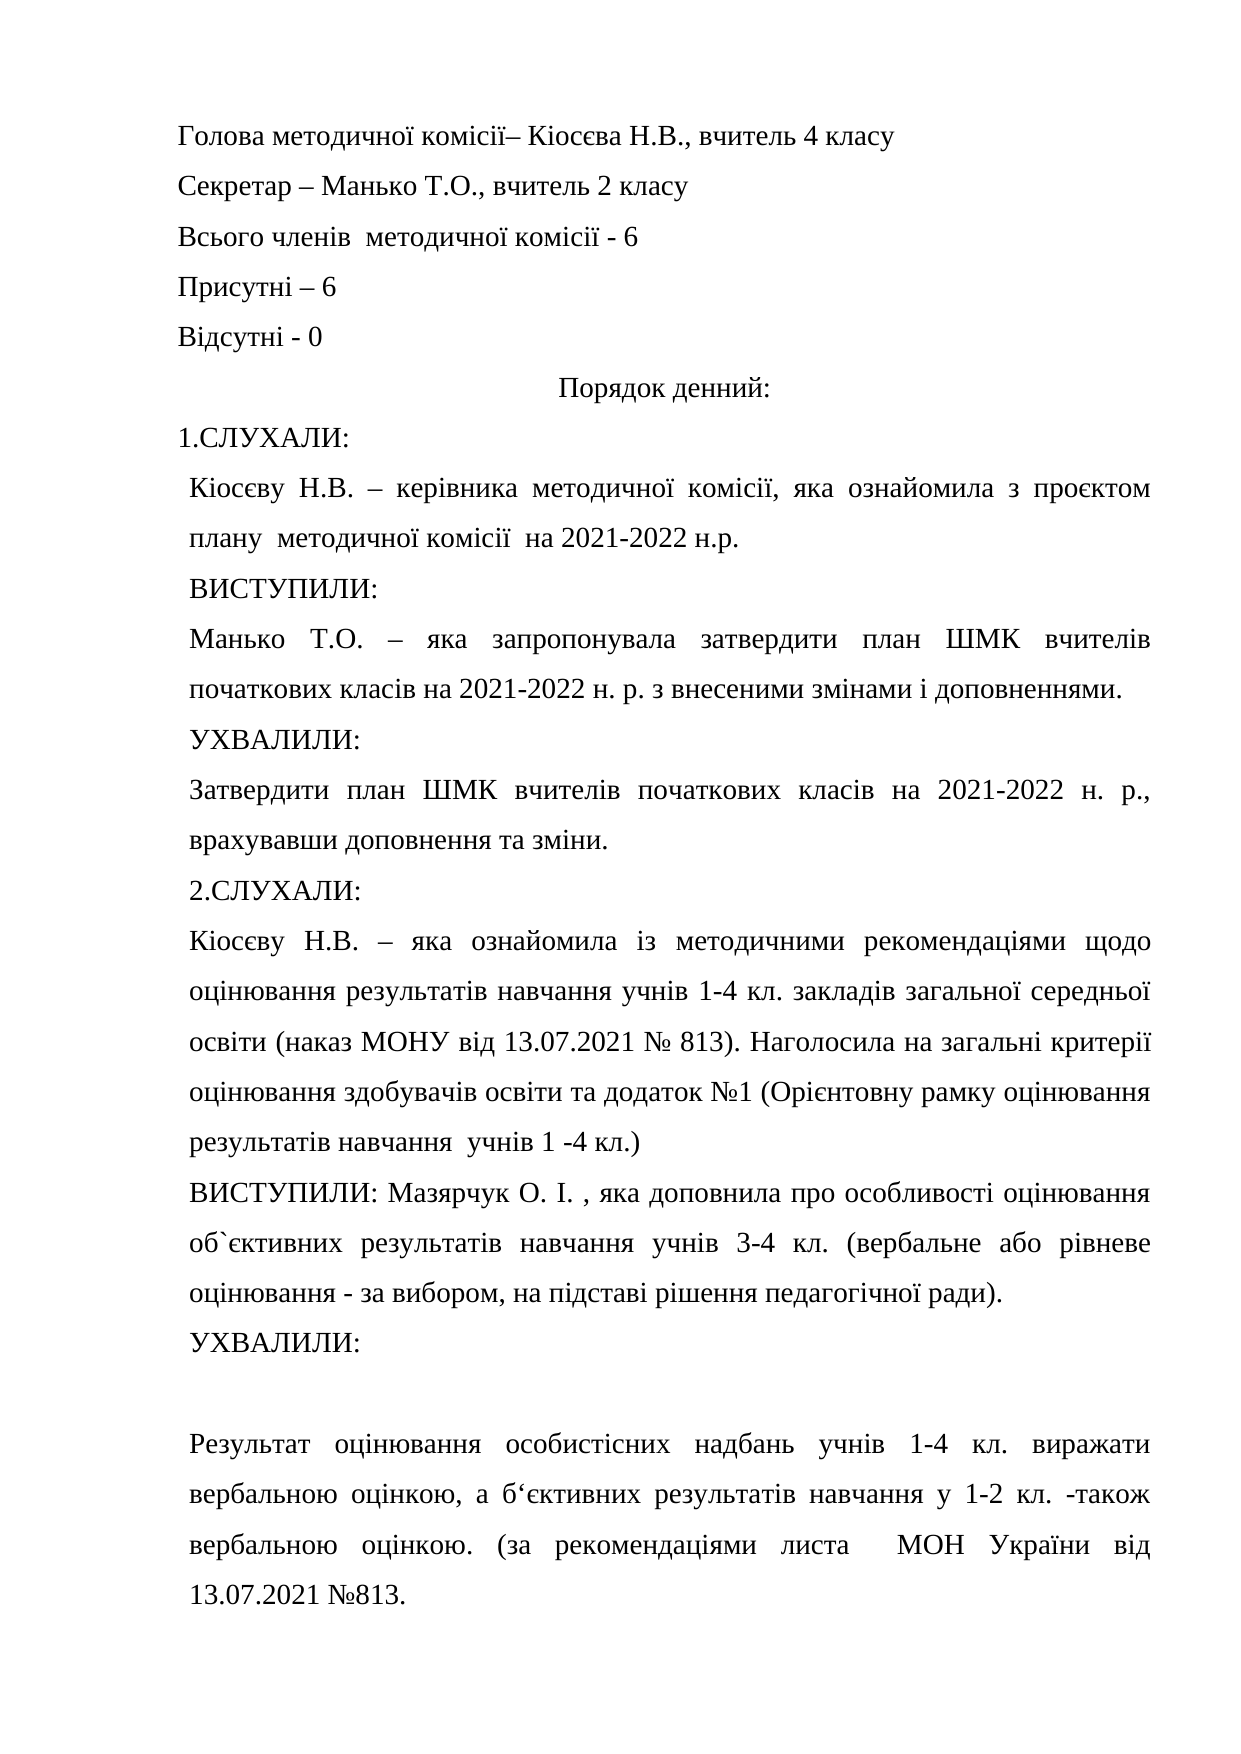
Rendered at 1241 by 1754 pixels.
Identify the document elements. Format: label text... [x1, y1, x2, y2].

text Кіосєву Н.В. – яка ознайомила із методичними рекомендаціями щодо оцінювання результатів навчання учнів 1-4 кл. закладів загальної середньої освіти (наказ МОНУ від 13.07.2021 № 813). Наголосила на загальні критерії оцінювання здобувачів освіти та додаток №1 (Орієнтовну рамку оцінювання результатів навчання учнів 1 -4 кл.) [189, 923, 1152, 1158]
text Присутні – 6 [177, 269, 1152, 303]
text 2.СЛУХАЛИ: [189, 873, 1152, 906]
text Кіосєву Н.В. – керівника методичної комісії, яка ознайомила з проєктом плану методичної комісії на 2021-2022 н.р. [189, 470, 1152, 554]
text УХВАЛИЛИ: [189, 1326, 1152, 1359]
text ВИСТУПИЛИ: [189, 571, 1152, 604]
text Відсутні - 0 [177, 319, 1152, 353]
text Порядок денний: [177, 370, 1152, 403]
text Результат оцінювання особистісних надбань учнів 1-4 кл. виражати вербальною оцінкою, а б‘єктивних результатів навчання у 1-2 кл. -також вербальною оцінкою. (за рекомендаціями листа МОН України від 13.07.2021 №813. [189, 1426, 1152, 1611]
text Манько Т.О. – яка запропонувала затвердити план ШМК вчителів початкових класів на 2021-2022 н. р. з внесеними змінами і доповненнями. [189, 621, 1152, 705]
text Голова методичної комісії– Кіосєва Н.В., вчитель 4 класу [177, 118, 1152, 152]
text Секретар – Манько Т.О., вчитель 2 класу [177, 168, 1152, 202]
text УХВАЛИЛИ: [189, 722, 1152, 755]
text 1.СЛУХАЛИ: [177, 420, 1152, 453]
text Всього членів методичної комісії - 6 [177, 219, 1152, 252]
text ВИСТУПИЛИ: Мазярчук О. І. , яка доповнила про особливості оцінювання об`єктивних результатів навчання учнів 3-4 кл. (вербальне або рівневе оцінювання - за вибором, на підставі рішення педагогічної ради). [189, 1175, 1152, 1309]
text Затвердити план ШМК вчителів початкових класів на 2021-2022 н. р., врахувавши доповнення та зміни. [189, 772, 1152, 856]
